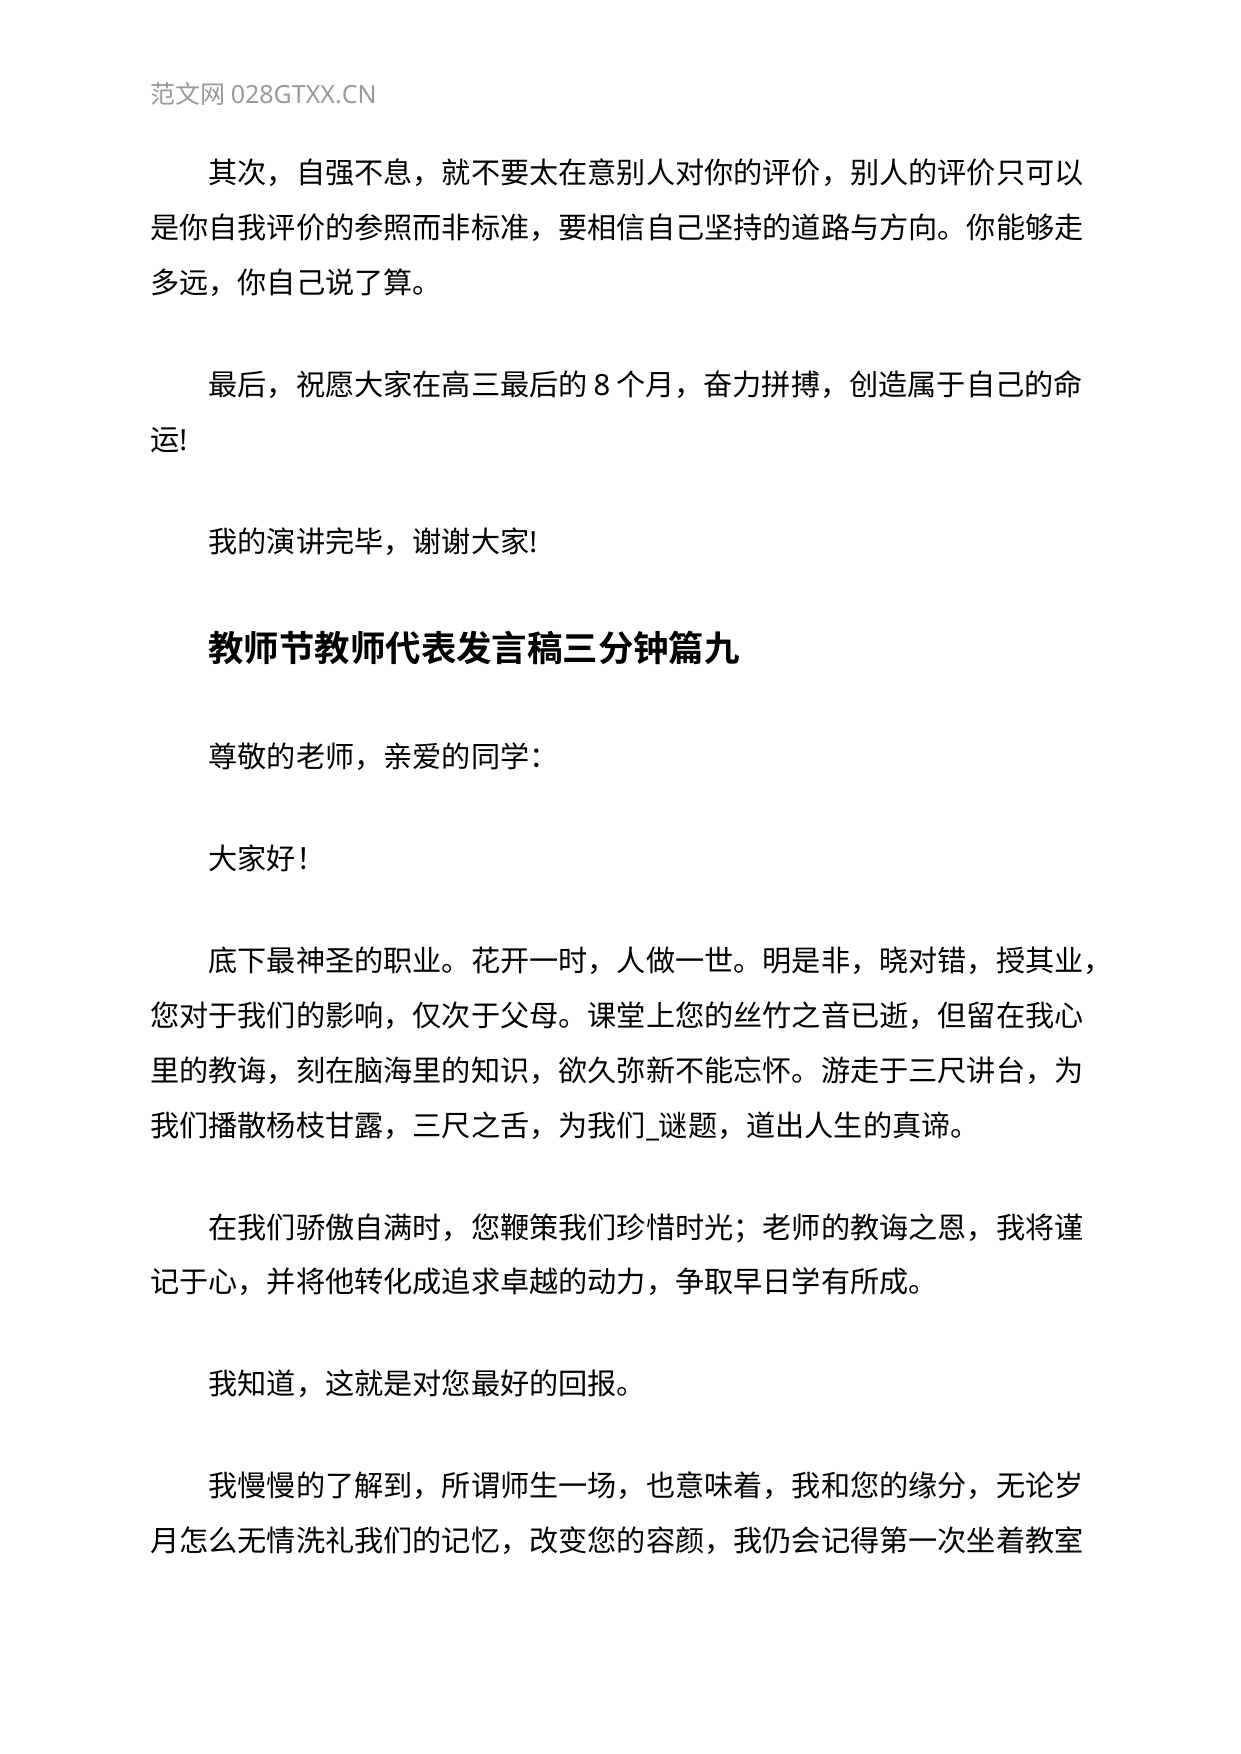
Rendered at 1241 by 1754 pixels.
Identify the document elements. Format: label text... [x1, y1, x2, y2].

text 在我们骄傲自满时，您鞭策我们珍惜时光；老师的教诲之恩，我将谨记于心，并将他转化成追求卓越的动力，争取早日学有所成。 [150, 1204, 1090, 1301]
text 尊敬的老师，亲爱的同学： [150, 734, 1090, 776]
text 大家好！ [150, 836, 1090, 878]
text 教师节教师代表发言稿三分钟篇九 [150, 621, 1090, 672]
text 最后，祝愿大家在高三最后的8个月，奋力拼搏，创造属于自己的命运! [150, 362, 1090, 459]
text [150, 1463, 1090, 1560]
text 其次，自强不息，就不要太在意别人对你的评价，别人的评价只可以是你自我评价的参照而非标准，要相信自己坚持的道路与方向。你能够走多远，你自己说了算。 [150, 150, 1090, 302]
text 我知道，这就是对您最好的回报。 [150, 1361, 1090, 1403]
text 我的演讲完毕，谢谢大家! [150, 518, 1090, 561]
text 底下最神圣的职业。花开一时，人做一世。明是非，晓对错，授其业，您对于我们的影响，仅次于父母。课堂上您的丝竹之音已逝，但留在我心里的教诲，刻在脑海里的知识，欲久弥新不能忘怀。游走于三尺讲台，为我们播散杨枝甘露，三尺之舌，为我们_谜题，道出人生的真谛。 [150, 937, 1090, 1144]
